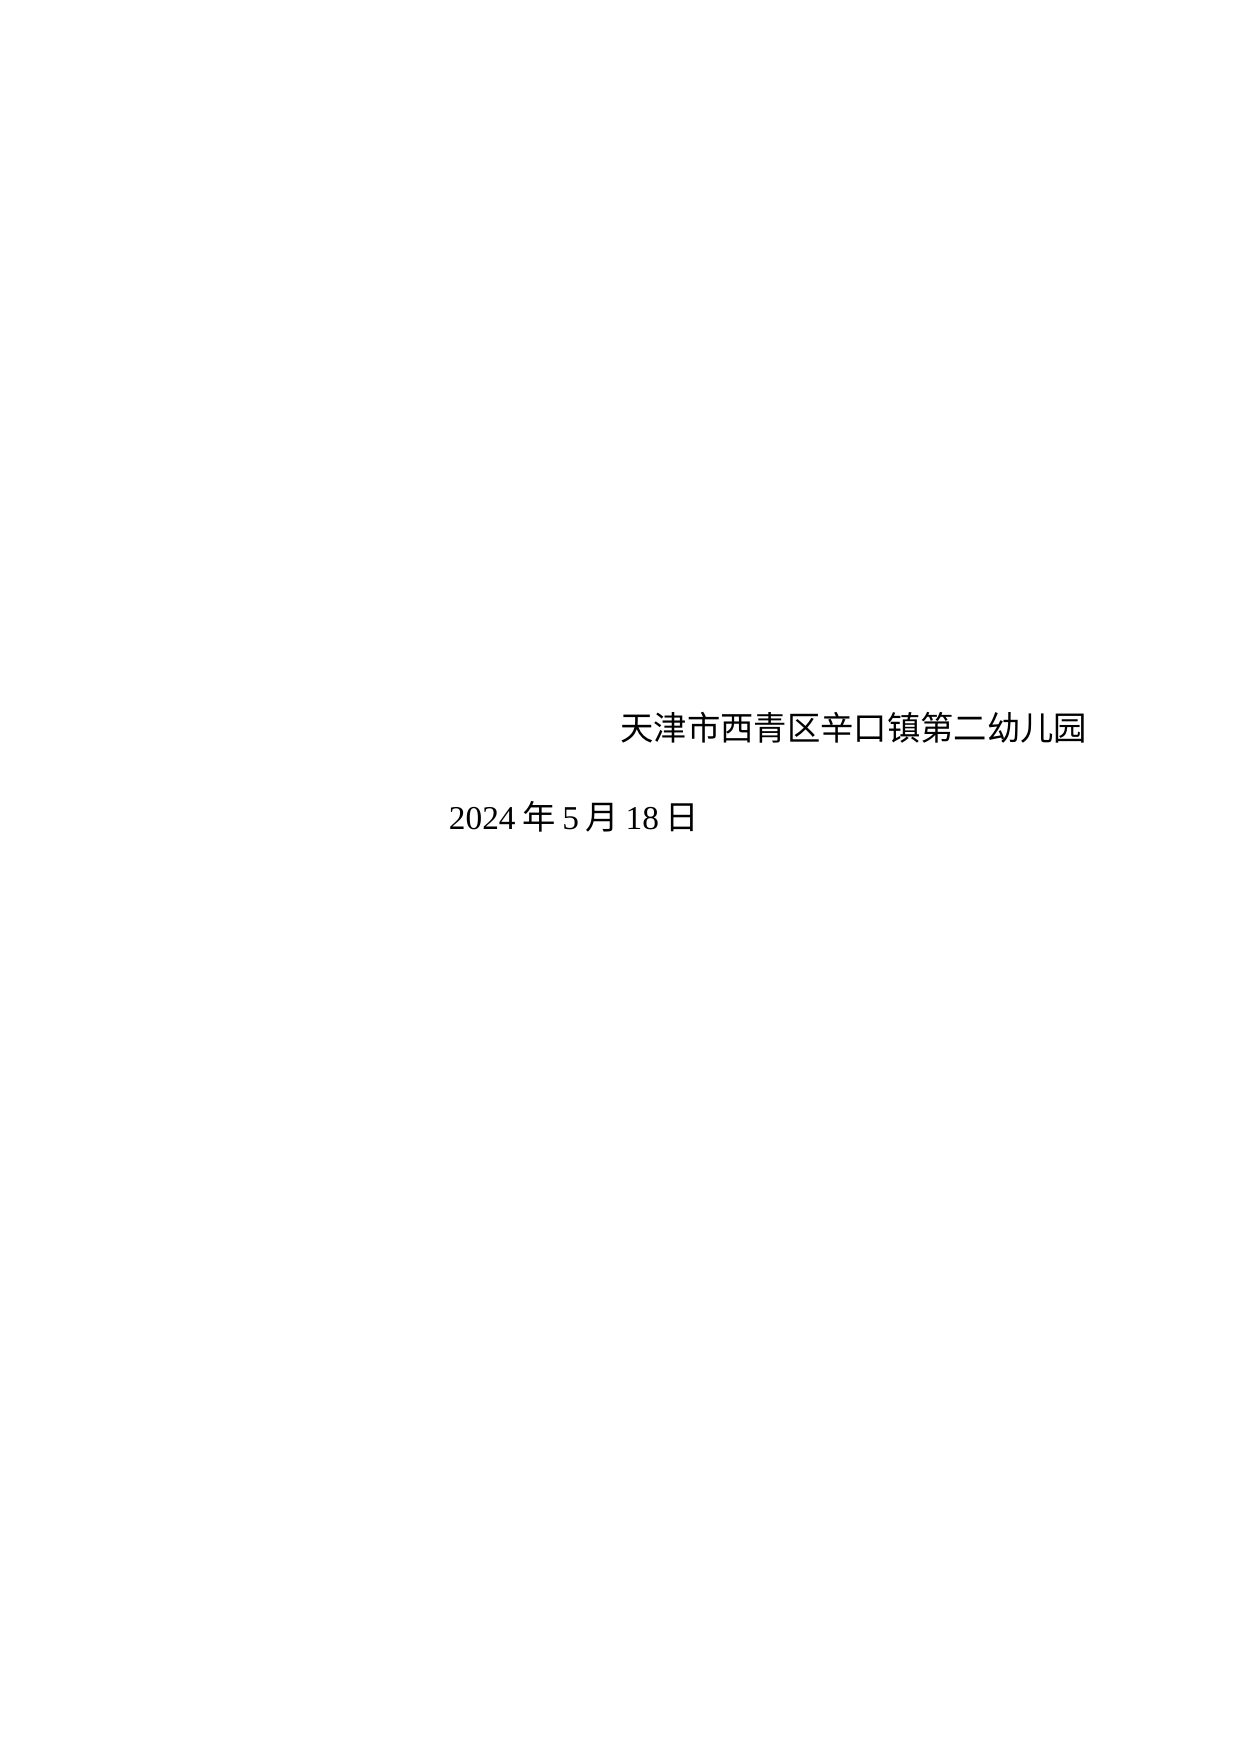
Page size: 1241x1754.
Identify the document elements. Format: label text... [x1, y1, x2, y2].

text 天津市西青区辛口镇第二幼儿园 [165, 694, 1087, 759]
text 2024年5月18日 [165, 783, 1087, 848]
